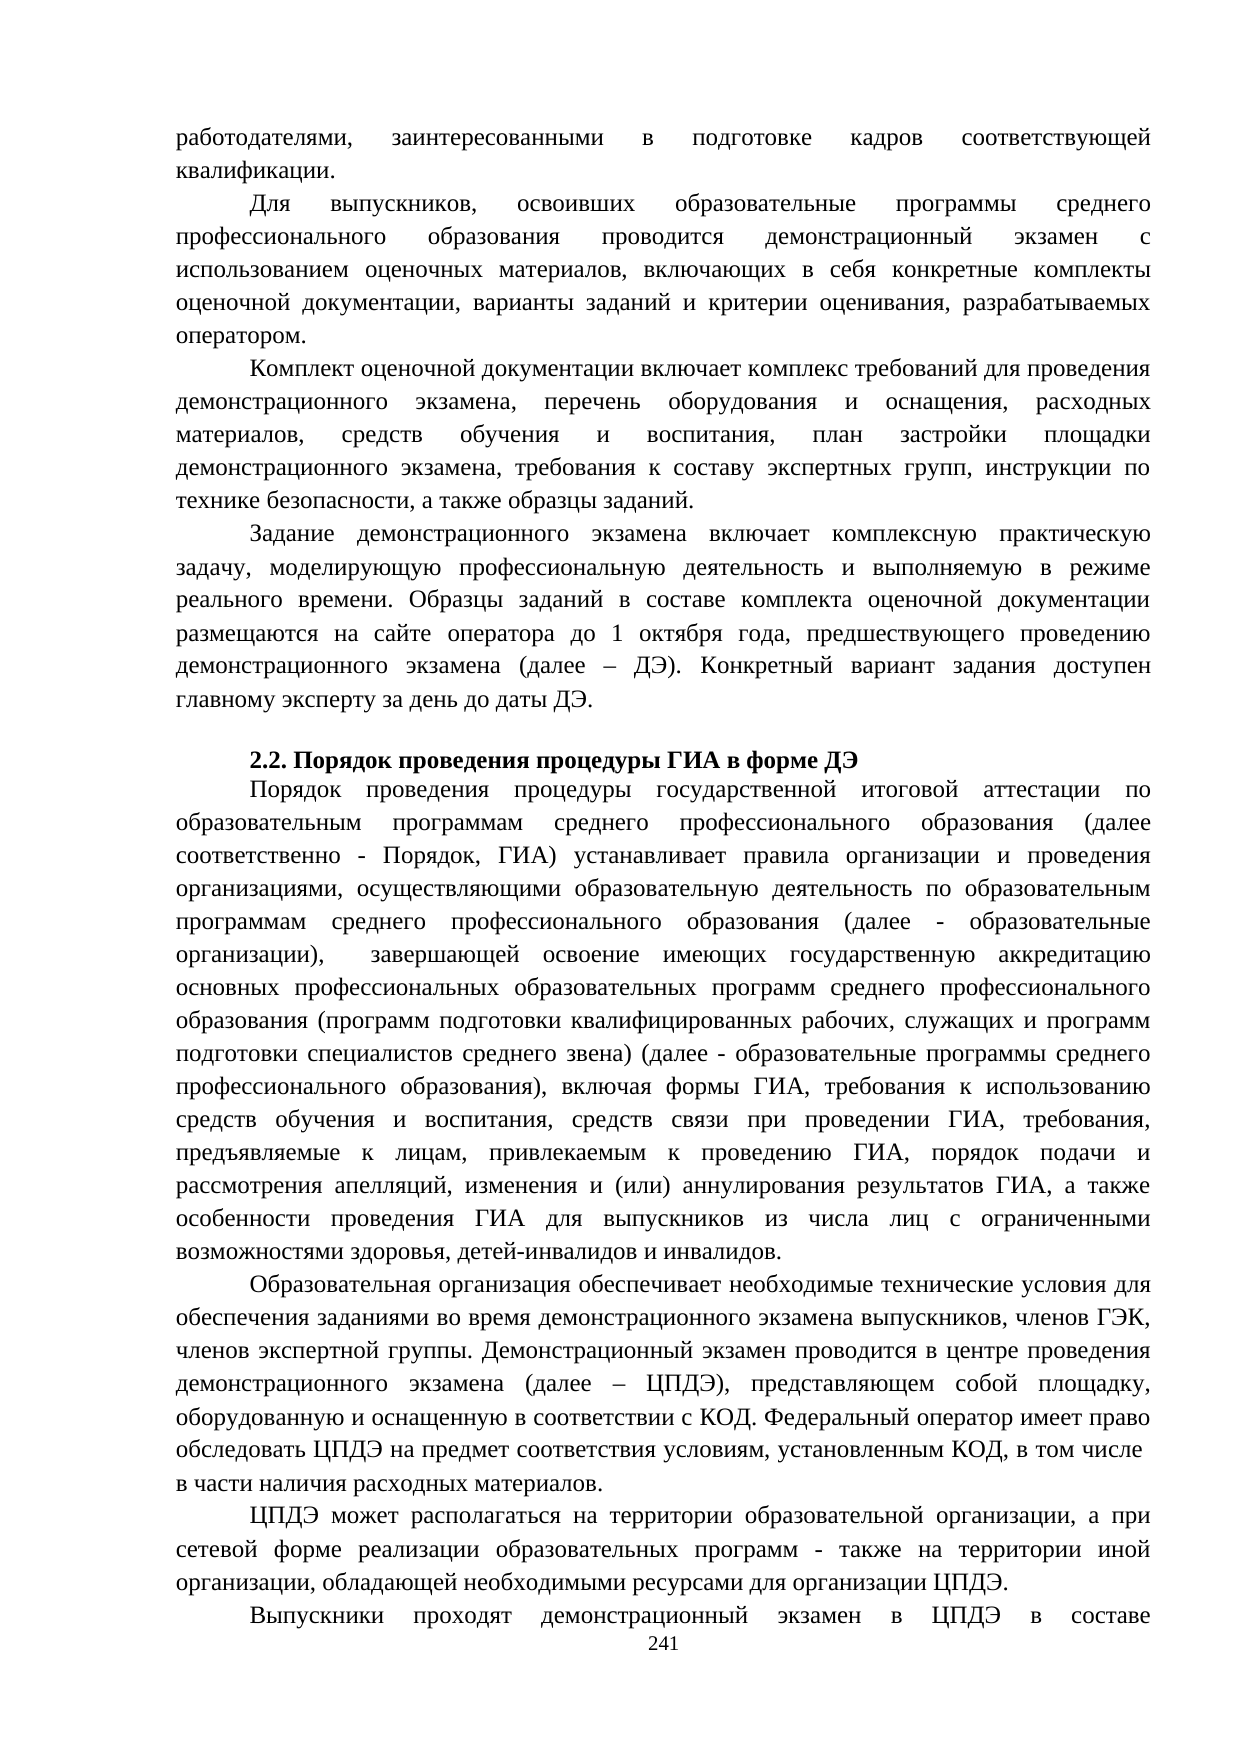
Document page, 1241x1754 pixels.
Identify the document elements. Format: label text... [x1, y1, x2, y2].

list 2.2. Порядок проведения процедуры ГИА в форме ДЭ [176, 745, 1151, 774]
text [176, 1600, 1151, 1628]
list Порядок проведения процедуры государственной итоговой аттестации по образовательным программам среднего профессионального образования (далее соответственно - Порядок, ГИА) устанавливает правила организации и проведения организациями, осуществляющими образовательную деятельность по образовательным программам среднего профессионального образования (далее - образовательные организации), завершающей освоение имеющих государственную аккредитацию основных профессиональных образовательных программ среднего профессионального образования (программ подготовки квалифицированных рабочих, служащих и программ подготовки специалистов среднего звена) (далее - образовательные программы среднего профессионального образования), включая формы ГИА, требования к использованию средств обучения и воспитания, средств связи при проведении ГИА, требования, предъявляемые к лицам, привлекаемым к проведению ГИА, порядок подачи и рассмотрения апелляций, изменения и (или) аннулирования результатов ГИА, а также особенности проведения ГИА для выпускников из числа лиц с ограниченными возможностями здоровья, детей-инвалидов и инвалидов. [176, 774, 1151, 1265]
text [176, 122, 1151, 184]
list Для выпускников, освоивших образовательные программы среднего профессионального образования проводится демонстрационный экзамен с использованием оценочных материалов, включающих в себя конкретные комплекты оценочной документации, варианты заданий и критерии оценивания, разрабатываемых оператором. [176, 188, 1151, 349]
list Комплект оценочной документации включает комплекс требований для проведения демонстрационного экзамена, перечень оборудования и оснащения, расходных материалов, средств обучения и воспитания, план застройки площадки демонстрационного экзамена, требования к составу экспертных групп, инструкции по технике безопасности, а также образцы заданий. [176, 353, 1151, 514]
text ЦПДЭ может располагаться на территории образовательной организации, а при сетевой форме реализации образовательных программ - также на территории иной организации, обладающей необходимыми ресурсами для организации ЦПДЭ. [176, 1501, 1151, 1595]
list Задание демонстрационного экзамена включает комплексную практическую задачу, моделирующую профессиональную деятельность и выполняемую в режиме реального времени. Образцы заданий в составе комплекта оценочной документации размещаются на сайте оператора до 1 октября года, предшествующего проведению демонстрационного экзамена (далее – ДЭ). Конкретный вариант задания доступен главному эксперту за день до даты ДЭ. [176, 518, 1151, 712]
text Образовательная организация обеспечивает необходимые технические условия для обеспечения заданиями во время демонстрационного экзамена выпускников, членов ГЭК, членов экспертной группы. Демонстрационный экзамен проводится в центре проведения демонстрационного экзамена (далее – ЦПДЭ), представляющем собой площадку, оборудованную и оснащенную в соответствии с КОД. Федеральный оператор имеет право обследовать ЦПДЭ на предмет соответствия условиям, установленным КОД, в том числе в части наличия расходных материалов. [176, 1269, 1151, 1496]
